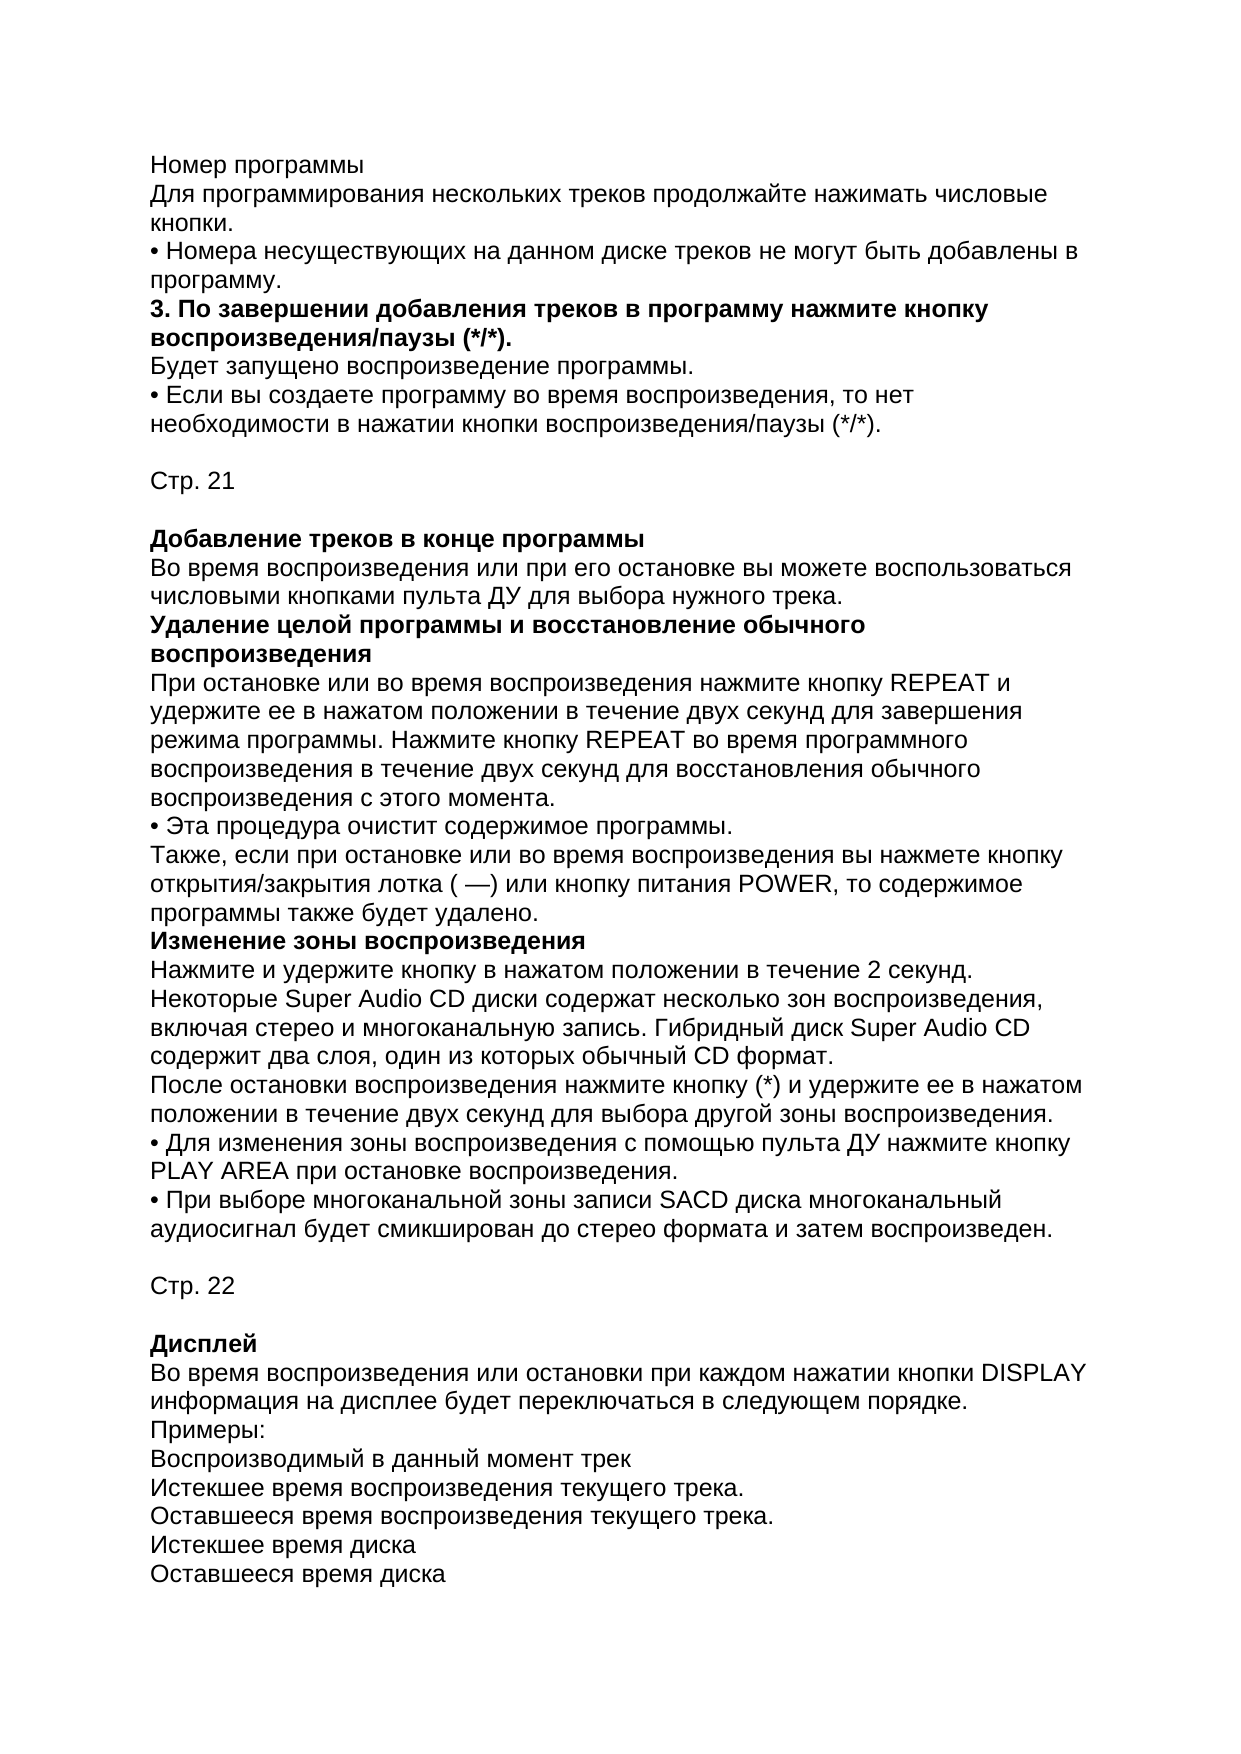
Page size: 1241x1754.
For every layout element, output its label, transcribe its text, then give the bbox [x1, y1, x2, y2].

text Дисплей [150, 1329, 1090, 1357]
text • При выборе многоканальной зоны записи SACD диска многоканальный аудиосигнал будет смикширован до стерео формата и затем воспроизведен. [150, 1185, 1090, 1242]
text • Эта процедура очистит содержимое программы. [150, 811, 1090, 840]
text Номер программы [150, 150, 1090, 179]
text Во время воспроизведения или при его остановке вы можете воспользоваться числовыми кнопками пульта ДУ для выбора нужного трека. [150, 552, 1090, 610]
text Оставшееся время диска [150, 1559, 1090, 1587]
text Примеры: [150, 1415, 1090, 1444]
text Стр. 21 [150, 466, 1090, 495]
text Нажмите и удержите кнопку в нажатом положении в течение 2 секунд. [150, 955, 1090, 984]
text • Для изменения зоны воспроизведения с помощью пульта ДУ нажмите кнопку PLAY AREA при остановке воспроизведения. [150, 1127, 1090, 1185]
text Удаление целой программы и восстановление обычного воспроизведения [150, 610, 1090, 667]
text При остановке или во время воспроизведения нажмите кнопку REPEAT и удержите ее в нажатом положении в течение двух секунд для завершения режима программы. Нажмите кнопку REPEAT во время программного воспроизведения в течение двух секунд для восстановления обычного воспроизведения с этого момента. [150, 667, 1090, 811]
text После остановки воспроизведения нажмите кнопку (*) и удержите ее в нажатом положении в течение двух секунд для выбора другой зоны воспроизведения. [150, 1070, 1090, 1127]
text Для программирования нескольких треков продолжайте нажимать числовые кнопки. [150, 179, 1090, 236]
text Стр. 22 [150, 1271, 1090, 1300]
text Добавление треков в конце программы [150, 524, 1090, 552]
text • Номера несуществующих на данном диске треков не могут быть добавлены в программу. [150, 236, 1090, 294]
text • Если вы создаете программу во время воспроизведения, то нет необходимости в нажатии кнопки воспроизведения/паузы (*/*). [150, 380, 1090, 437]
text Будет запущено воспроизведение программы. [150, 351, 1090, 380]
text Некоторые Super Audio CD диски содержат несколько зон воспроизведения, включая стерео и многоканальную запись. Гибридный диск Super Audio CD содержит два слоя, один из которых обычный CD формат. [150, 984, 1090, 1070]
text Во время воспроизведения или остановки при каждом нажатии кнопки DISPLAY информация на дисплее будет переключаться в следующем порядке. [150, 1357, 1090, 1415]
text Воспроизводимый в данный момент трек [150, 1444, 1090, 1472]
text 3. По завершении добавления треков в программу нажмите кнопку воспроизведения/паузы (*/*). [150, 294, 1090, 351]
text Истекшее время диска [150, 1530, 1090, 1559]
text Истекшее время воспроизведения текущего трека. [150, 1472, 1090, 1501]
text Оставшееся время воспроизведения текущего трека. [150, 1501, 1090, 1530]
text Изменение зоны воспроизведения [150, 926, 1090, 955]
text Также, если при остановке или во время воспроизведения вы нажмете кнопку открытия/закрытия лотка ( —) или кнопку питания POWER, то содержимое программы также будет удалено. [150, 840, 1090, 926]
